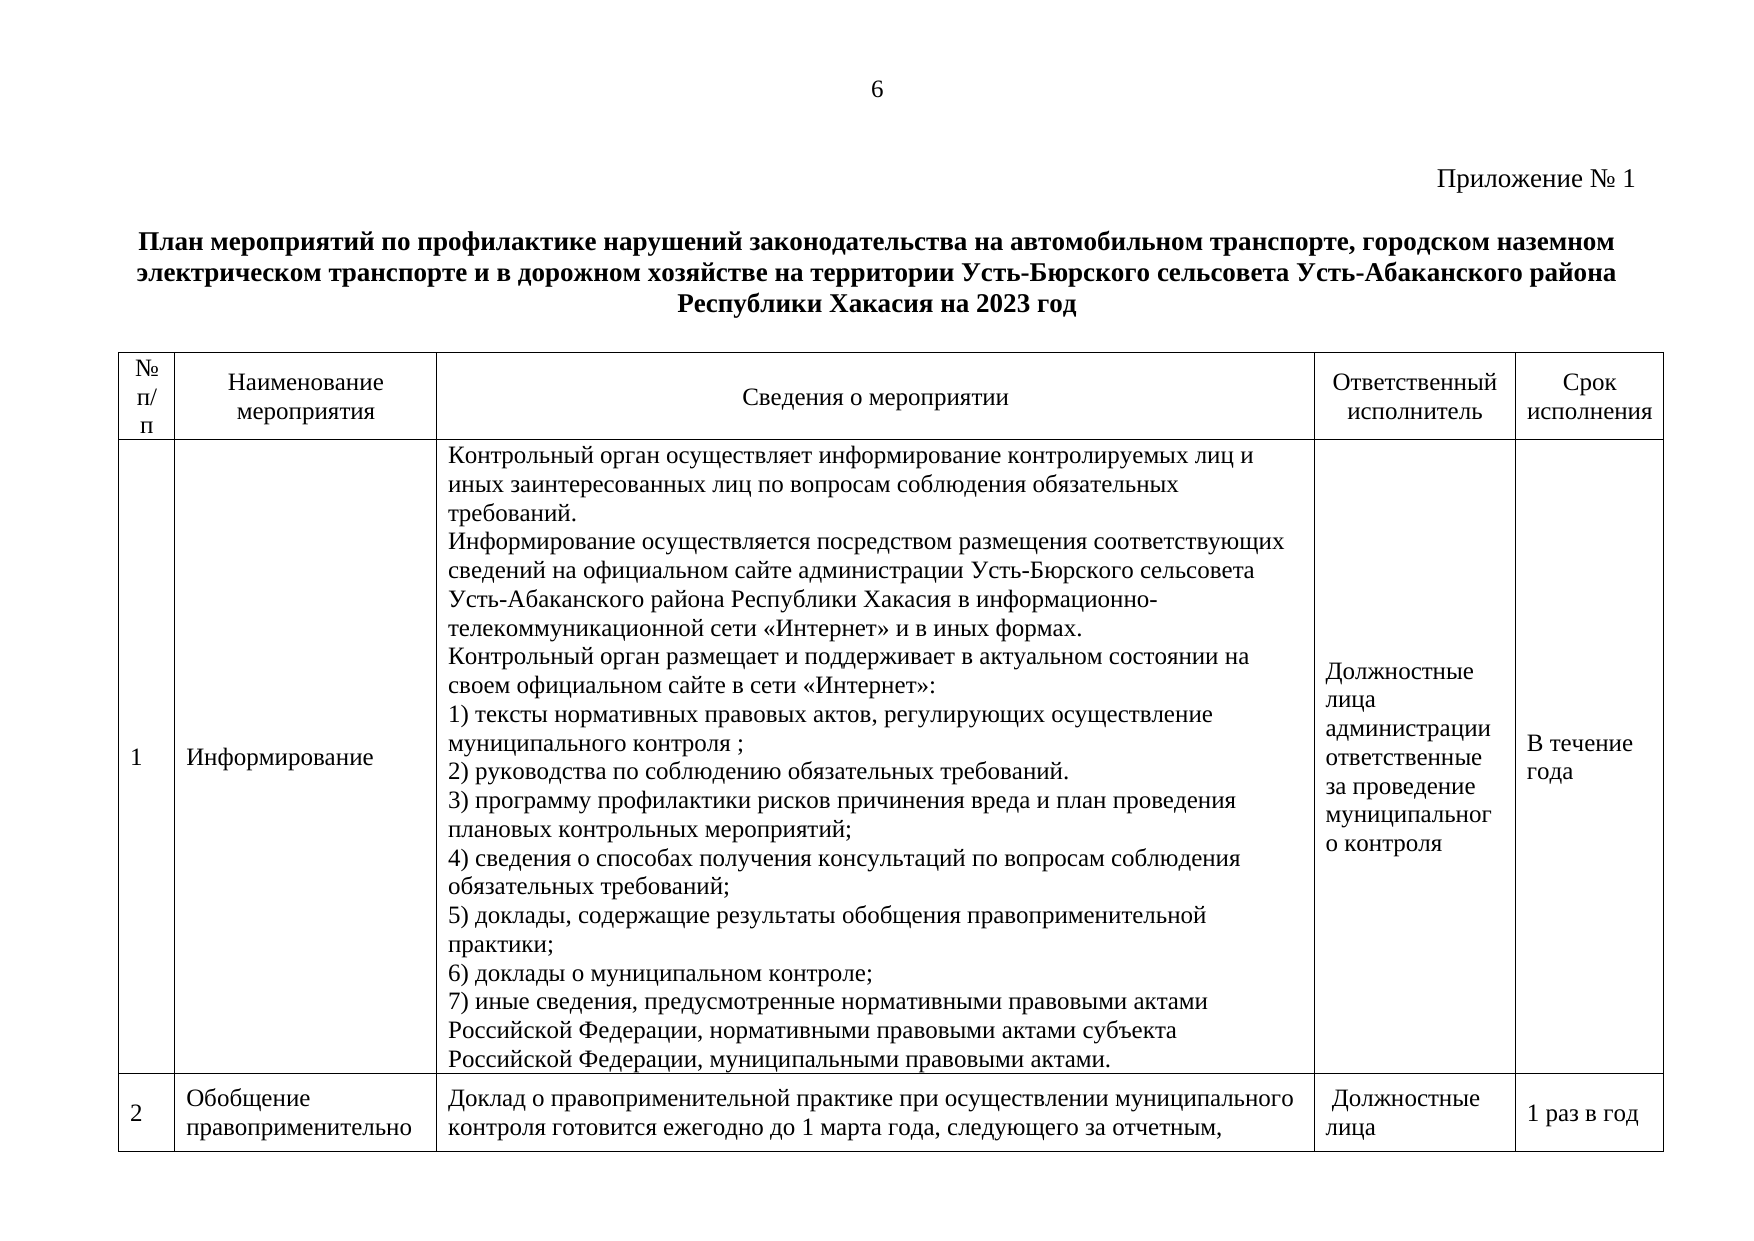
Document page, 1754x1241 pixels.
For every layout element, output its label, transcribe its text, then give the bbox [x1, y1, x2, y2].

table_header Срок исполнения [1516, 353, 1663, 439]
table_cell 1 [119, 440, 174, 1073]
table_cell Должностные лица администрации ответственные за проведение муниципального контроля [1315, 440, 1515, 1073]
table_header № п/п [119, 353, 174, 439]
text Приложение № 1 [118, 162, 1636, 194]
table_header Наименование мероприятия [175, 353, 436, 439]
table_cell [1315, 1074, 1515, 1151]
table_cell В течение года [1516, 440, 1663, 1073]
table_cell Информирование [175, 440, 436, 1073]
table_cell Контрольный орган осуществляет информирование контролируемых лиц и иных заинтересованных лиц по вопросам соблюдения обязательных требований. Информирование осуществляется посредством размещения соответствующих сведений на официальном сайте администрации Усть-Бюрского сельсовета Усть-Абаканского района Республики Хакасия в информационно-телекоммуникационной сети «Интернет» и в иных формах. Контрольный орган размещает и поддерживает в актуальном состоянии на своем официальном сайте в сети «Интернет»: 1) тексты нормативных правовых актов, регулирующих осуществление муниципального контроля ; 2) руководства по соблюдению обязательных требований. 3) программу профилактики рисков причинения вреда и план проведения плановых контрольных мероприятий; 4) сведения о способах получения консультаций по вопросам соблюдения обязательных требований; 5) доклады, содержащие результаты обобщения правоприменительной практики; 6) доклады о муниципальном контроле; 7) иные сведения, предусмотренные нормативными правовыми актами Российской Федерации, нормативными правовыми актами субъекта Российской Федерации, муниципальными правовыми актами. [437, 440, 1314, 1073]
table_header Сведения о мероприятии [437, 353, 1314, 439]
table_cell 2 [119, 1074, 174, 1151]
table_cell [437, 1074, 1314, 1151]
text План мероприятий по профилактике нарушений законодательства на автомобильном транспорте, городском наземном электрическом транспорте и в дорожном хозяйстве на территории Усть-Бюрского сельсовета Усть-Абаканского района Республики Хакасия на 2023 год [118, 225, 1636, 318]
table_cell 1 раз в год [1516, 1074, 1663, 1151]
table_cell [175, 1074, 436, 1151]
table_header Ответственный исполнитель [1315, 353, 1515, 439]
